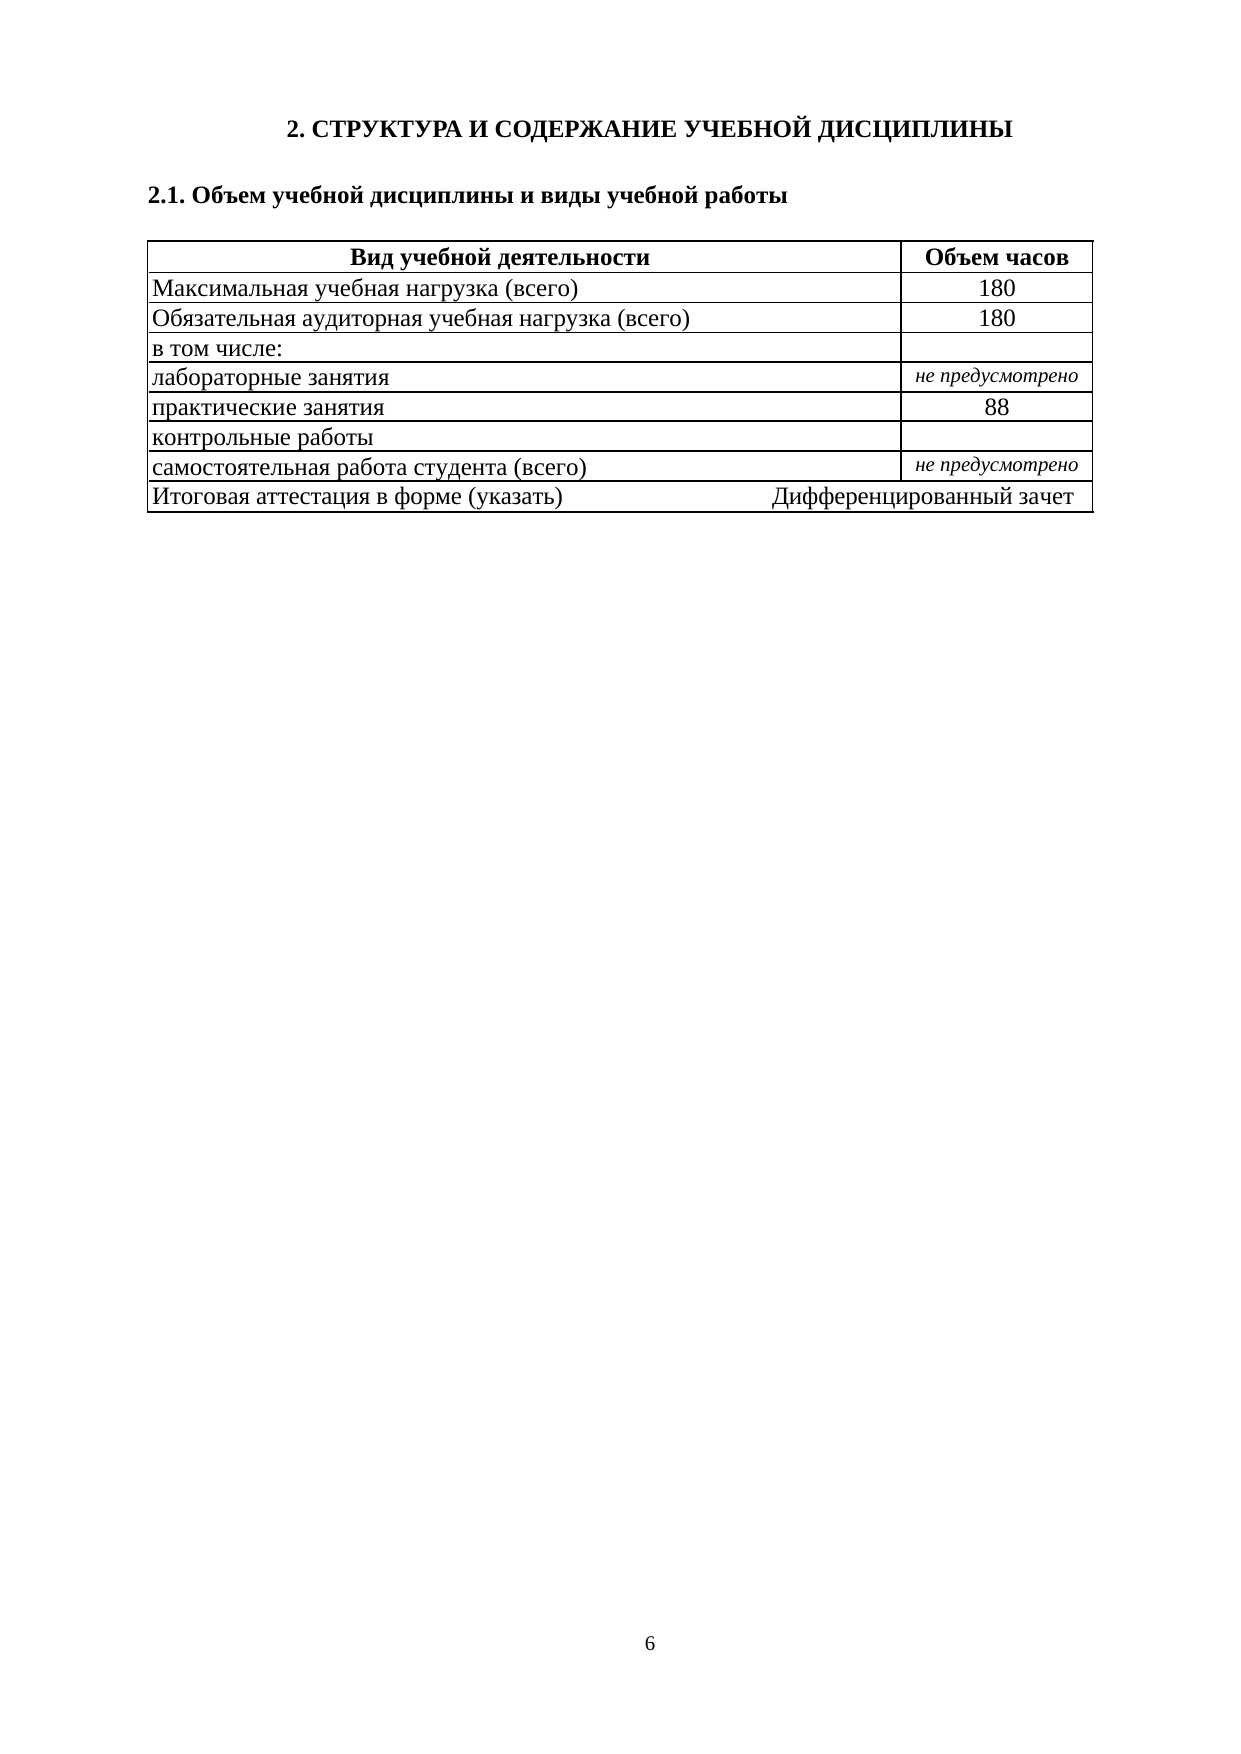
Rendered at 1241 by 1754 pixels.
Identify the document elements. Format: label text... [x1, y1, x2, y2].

text 2.1. Объем учебной дисциплины и виды учебной работы [148, 180, 1152, 208]
table_cell [1088, 422, 1092, 450]
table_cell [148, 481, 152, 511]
table_cell не предусмотрено [902, 363, 1092, 391]
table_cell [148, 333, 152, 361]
table_header Объем часов [902, 242, 1092, 271]
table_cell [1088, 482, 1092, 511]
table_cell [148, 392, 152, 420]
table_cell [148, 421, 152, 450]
table_cell не предусмотрено [902, 452, 1092, 480]
table_cell [1088, 333, 1092, 361]
subtitle 2. СТРУКТУРА И СОДЕРЖАНИЕ УЧЕБНОЙ ДИСЦИПЛИНЫ [148, 114, 1152, 142]
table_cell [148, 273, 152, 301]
table_header Вид учебной деятельности [148, 242, 900, 271]
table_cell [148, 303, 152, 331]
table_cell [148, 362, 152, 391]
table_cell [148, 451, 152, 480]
